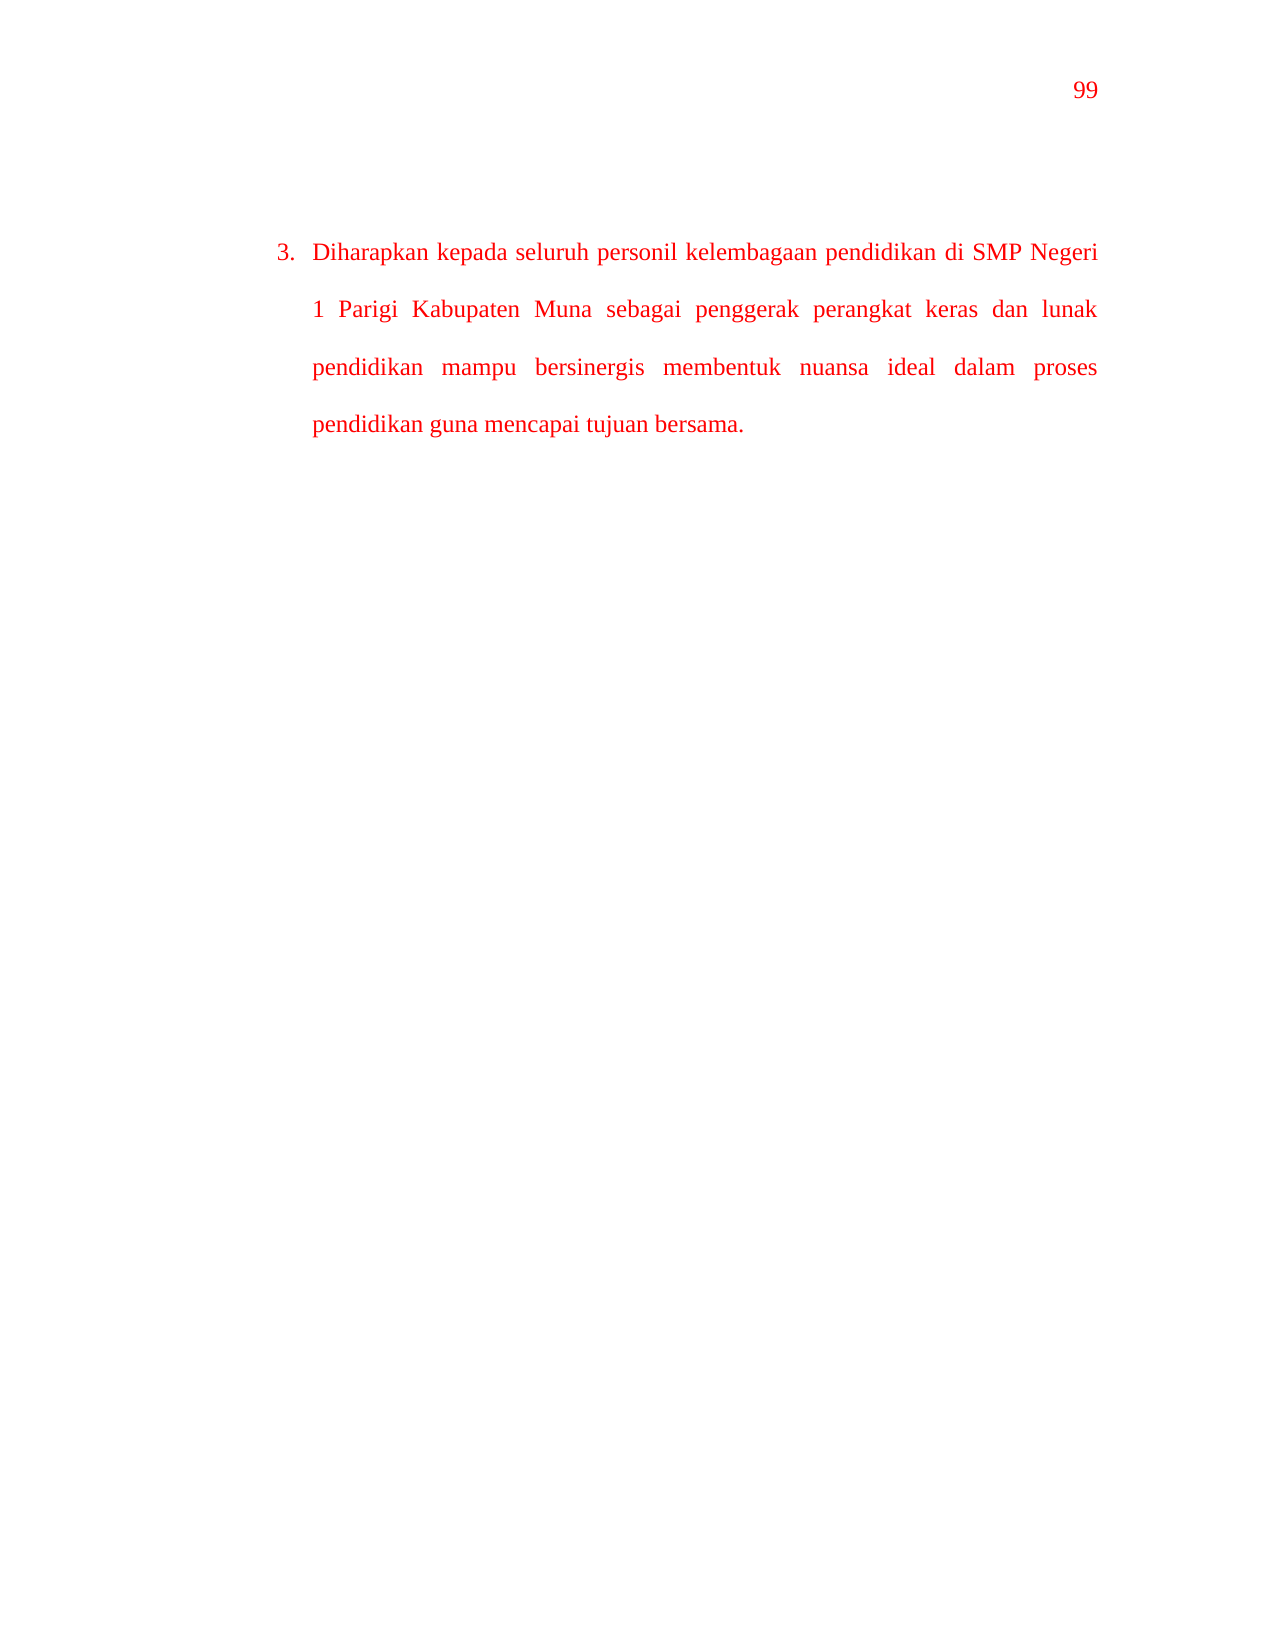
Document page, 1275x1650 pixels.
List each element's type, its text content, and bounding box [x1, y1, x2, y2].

title Diharapkan kepada seluruh personil kelembagaan pendidikan di SMP Negeri 1 Parigi Kabupaten Muna sebagai penggerak perangkat keras dan lunak pendidikan mampu bersinergis membentuk nuansa ideal dalam proses pendidikan guna mencapai tujuan bersama. [277, 237, 1098, 438]
